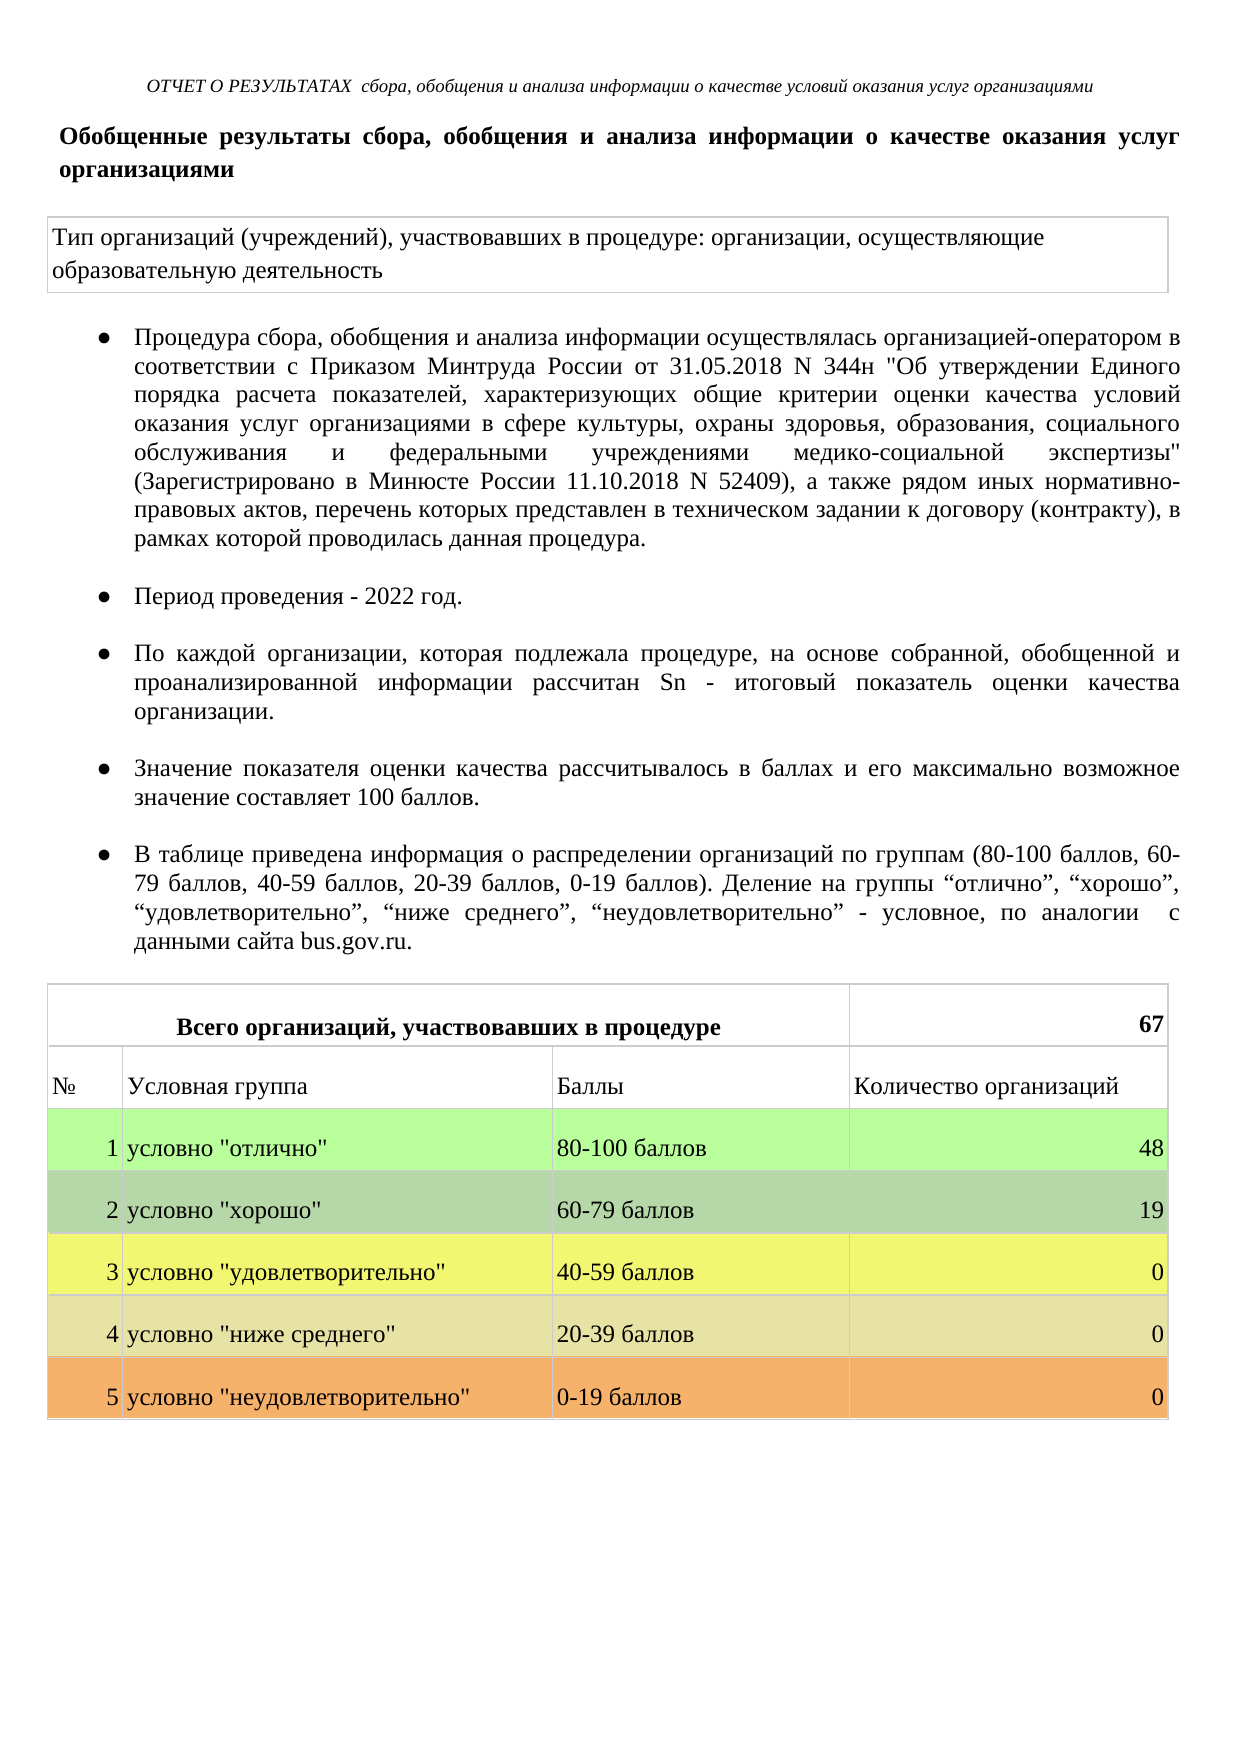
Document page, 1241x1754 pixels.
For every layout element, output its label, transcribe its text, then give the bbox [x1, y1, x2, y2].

list Период проведения - 2022 год. [96, 581, 1181, 609]
table_cell 2 [48, 1171, 122, 1232]
table_cell № [48, 1046, 122, 1108]
table_header 67 [850, 985, 1167, 1045]
table_cell 80-100 баллов [553, 1109, 849, 1170]
table_cell 40-59 баллов [553, 1234, 849, 1294]
table_cell условно "неудовлетворительно" [123, 1358, 552, 1418]
table_cell Баллы [553, 1047, 849, 1108]
table_cell 20-39 баллов [553, 1296, 849, 1356]
table_cell 0 [850, 1358, 1167, 1418]
table_cell условно "отлично" [123, 1109, 552, 1170]
table_header Тип организаций (учреждений), участвовавших в процедуре: организации, осуществляющие образовательную деятельность [48, 218, 1167, 292]
table_cell 1 [48, 1109, 122, 1170]
table_cell 0 [850, 1296, 1167, 1356]
table_cell 5 [48, 1358, 122, 1418]
table_cell 0-19 баллов [553, 1358, 849, 1418]
table_cell 48 [850, 1109, 1167, 1170]
list Значение показателя оценки качества рассчитывалось в баллах и его максимально возможное значение составляет 100 баллов. [96, 753, 1181, 811]
table_cell Условная группа [123, 1047, 552, 1108]
table_cell условно "ниже среднего" [123, 1296, 552, 1356]
table_cell 3 [48, 1233, 122, 1294]
table_cell 4 [48, 1295, 122, 1356]
table_cell условно "хорошо" [123, 1171, 552, 1232]
table_cell условно "удовлетворительно" [123, 1234, 552, 1294]
list По каждой организации, которая подлежала процедуре, на основе собранной, обобщенной и проанализированной информации рассчитан Sn - итоговый показатель оценки качества организации. [96, 638, 1181, 724]
table_cell 19 [850, 1171, 1167, 1232]
text Обобщенные результаты сбора, обобщения и анализа информации о качестве оказания услуг организациями [59, 121, 1181, 183]
table_cell Количество организаций [850, 1047, 1167, 1108]
table_header Всего организаций, участвовавших в процедуре [48, 985, 849, 1045]
table_cell 60-79 баллов [553, 1171, 849, 1232]
list В таблице приведена информация о распределении организаций по группам (80-100 баллов, 60-79 баллов, 40-59 баллов, 20-39 баллов, 0-19 баллов). Деление на группы “отлично”, “хорошо”, “удовлетворительно”, “ниже среднего”, “неудовлетворительно” - условное, по аналогии с данными сайта bus.gov.ru. [96, 839, 1181, 954]
list Процедура сбора, обобщения и анализа информации осуществлялась организацией-оператором в соответствии с Приказом Минтруда России от 31.05.2018 N 344н "Об утверждении Единого порядка расчета показателей, характеризующих общие критерии оценки качества условий оказания услуг организациями в сфере культуры, охраны здоровья, образования, социального обслуживания и федеральными учреждениями медико-социальной экспертизы" (Зарегистрировано в Минюсте России 11.10.2018 N 52409), а также рядом иных нормативно-правовых актов, перечень которых представлен в техническом задании к договору (контракту), в рамках которой проводилась данная процедура. [96, 322, 1181, 552]
table_cell 0 [850, 1234, 1167, 1294]
